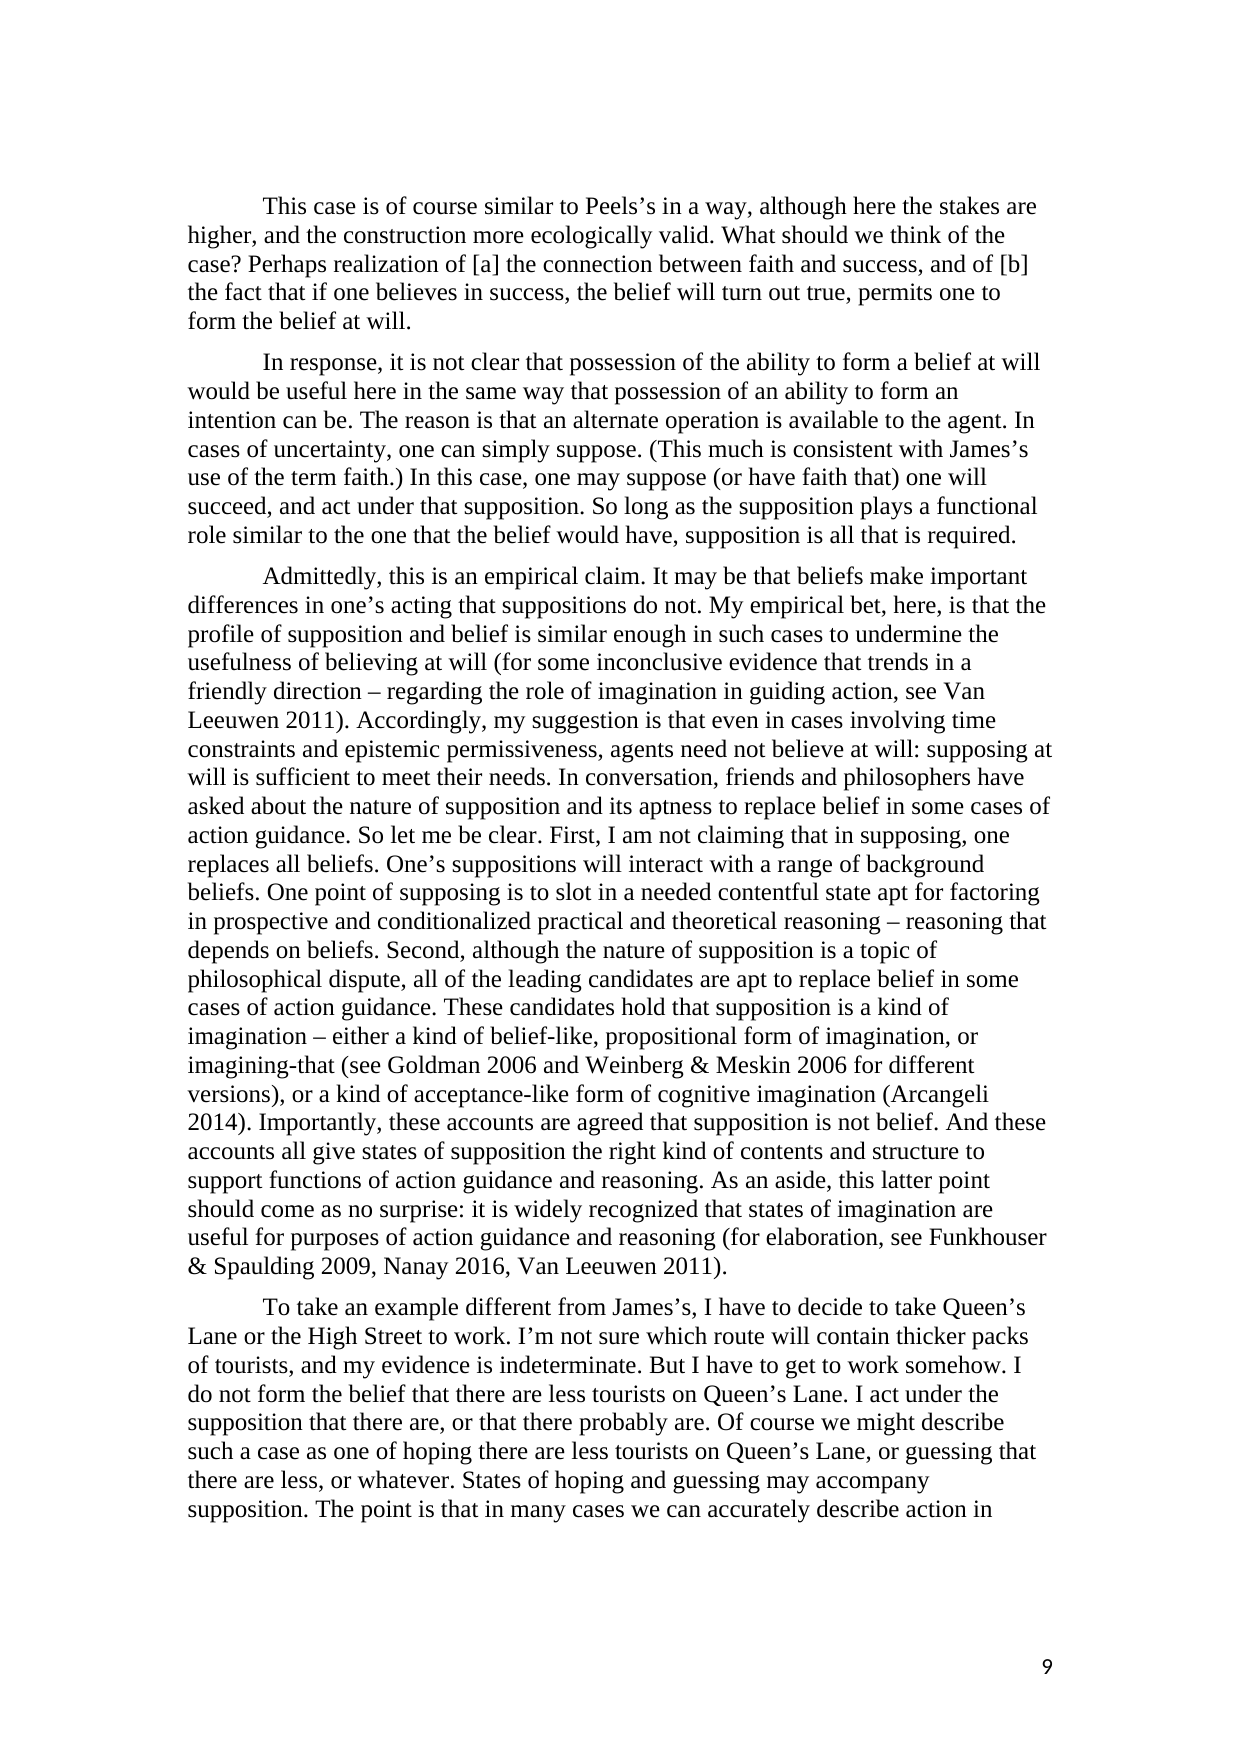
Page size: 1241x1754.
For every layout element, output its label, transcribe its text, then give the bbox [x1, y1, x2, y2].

text This case is of course similar to Peels’s in a way, although here the stakes are higher, and the construction more ecologically valid. What should we think of the case? Perhaps realization of [a] the connection between faith and success, and of [b] the fact that if one believes in success, the belief will turn out true, permits one to form the belief at will. [187, 191, 1053, 335]
text In response, it is not clear that possession of the ability to form a belief at will would be useful here in the same way that possession of an ability to form an intention can be. The reason is that an alternate operation is available to the agent. In cases of uncertainty, one can simply suppose. (This much is consistent with James’s use of the term faith.) In this case, one may suppose (or have faith that) one will succeed, and act under that supposition. So long as the supposition plays a functional role similar to the one that the belief would have, supposition is all that is required. [187, 347, 1053, 549]
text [187, 1292, 1053, 1522]
text Admittedly, this is an empirical claim. It may be that beliefs make important differences in one’s acting that suppositions do not. My empirical bet, here, is that the profile of supposition and belief is similar enough in such cases to undermine the usefulness of believing at will (for some inconclusive evidence that trends in a friendly direction – regarding the role of imagination in guiding action, see Van Leeuwen 2011). Accordingly, my suggestion is that even in cases involving time constraints and epistemic permissiveness, agents need not believe at will: supposing at will is sufficient to meet their needs. In conversation, friends and philosophers have asked about the nature of supposition and its aptness to replace belief in some cases of action guidance. So let me be clear. First, I am not claiming that in supposing, one replaces all beliefs. One’s suppositions will interact with a range of background beliefs. One point of supposing is to slot in a needed contentful state apt for factoring in prospective and conditionalized practical and theoretical reasoning – reasoning that depends on beliefs. Second, although the nature of supposition is a topic of philosophical dispute, all of the leading candidates are apt to replace belief in some cases of action guidance. These candidates hold that supposition is a kind of imagination – either a kind of belief-like, propositional form of imagination, or imagining-that (see Goldman 2006 and Weinberg & Meskin 2006 for different versions), or a kind of acceptance-like form of cognitive imagination (Arcangeli 2014). Importantly, these accounts are agreed that supposition is not belief. And these accounts all give states of supposition the right kind of contents and structure to support functions of action guidance and reasoning. As an aside, this latter point should come as no surprise: it is widely recognized that states of imagination are useful for purposes of action guidance and reasoning (for elaboration, see Funkhouser & Spaulding 2009, Nanay 2016, Van Leeuwen 2011). [187, 561, 1053, 1280]
